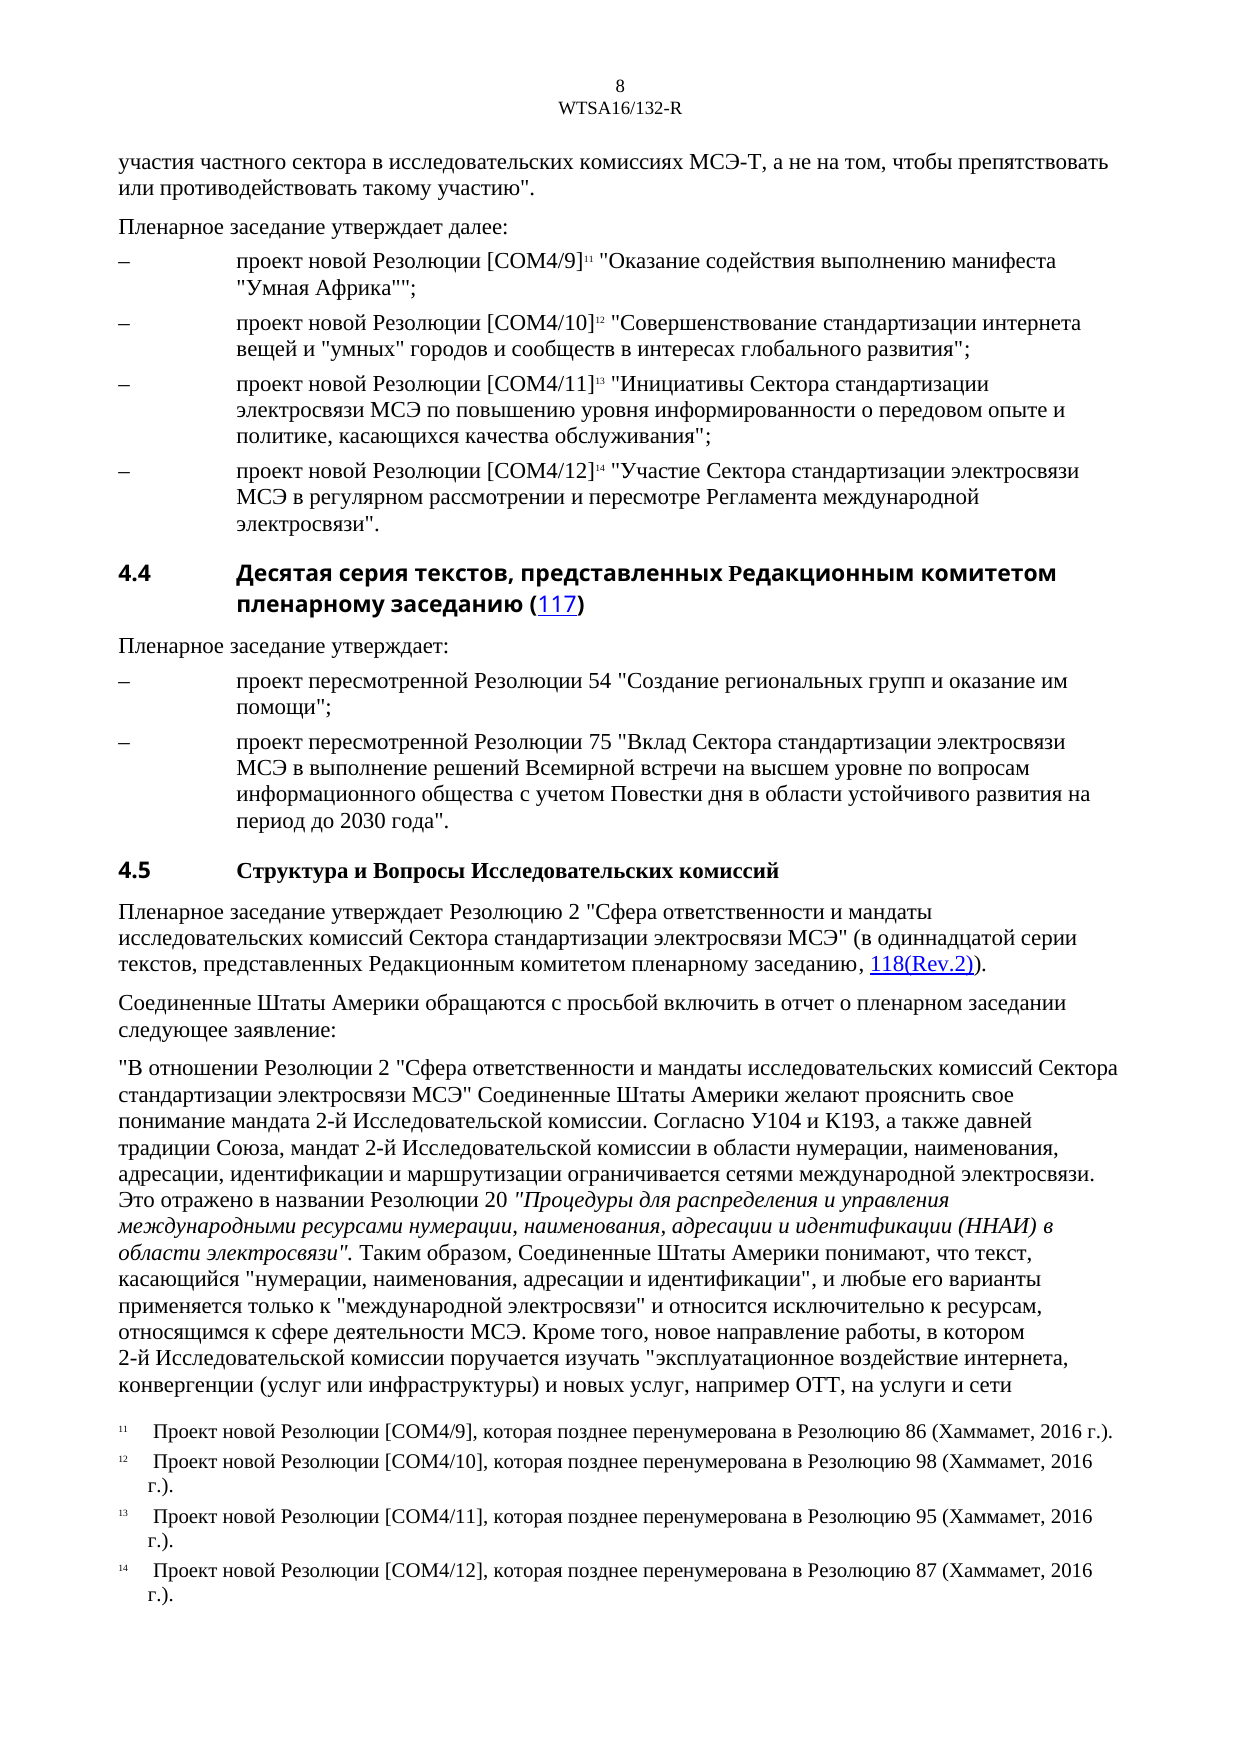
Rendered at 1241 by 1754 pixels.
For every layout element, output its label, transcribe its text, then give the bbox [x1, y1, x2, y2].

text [118, 148, 1122, 200]
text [118, 1054, 1122, 1397]
text – проект новой Резолюции [COM4/10] "Совершенствование стандартизации интернета вещей и "умных" городов и сообществ в интересах глобального развития"; [118, 309, 1122, 361]
text – проект пересмотренной Резолюции 75 "Вклад Сектора стандартизации электросвязи МСЭ в выполнение решений Всемирной встречи на высшем уровне по вопросам информационного общества с учетом Повестки дня в области устойчивого развития на период до 2030 года". [118, 728, 1122, 833]
text – проект новой Резолюции [COM4/12] "Участие Сектора стандартизации электросвязи МСЭ в регулярном рассмотрении и пересмотре Регламента международной электросвязи". [118, 457, 1122, 536]
text Пленарное заседание утверждает Резолюцию 2 "Сфера ответственности и мандаты исследовательских комиссий Сектора стандартизации электросвязи МСЭ" (в одиннадцатой серии текстов, представленных Редакционным комитетом пленарному заседанию, 118(Rev.2)). [118, 898, 1122, 977]
subtitle 4.5 Структура и Вопросы Исследовательских комиссий [118, 854, 1122, 885]
text – проект новой Резолюции [COM4/9] "Оказание содействия выполнению манифеста "Умная Африка""; [118, 248, 1122, 300]
text – проект пересмотренной Резолюции 54 "Создание региональных групп и оказание им помощи"; [118, 667, 1122, 719]
text Соединенные Штаты Америки обращаются с просьбой включить в отчет о пленарном заседании следующее заявление: [118, 989, 1122, 1042]
text – проект новой Резолюции [COM4/11] "Инициативы Сектора стандартизации электросвязи МСЭ по повышению уровня информированности о передовом опыте и политике, касающихся качества обслуживания"; [118, 370, 1122, 449]
text Пленарное заседание утверждает далее: [118, 213, 1122, 239]
text Пленарное заседание утверждает: [118, 632, 1122, 658]
subtitle 4.4 Десятая серия текстов, представленных Редакционным комитетом пленарному заседанию (117) [118, 557, 1122, 619]
